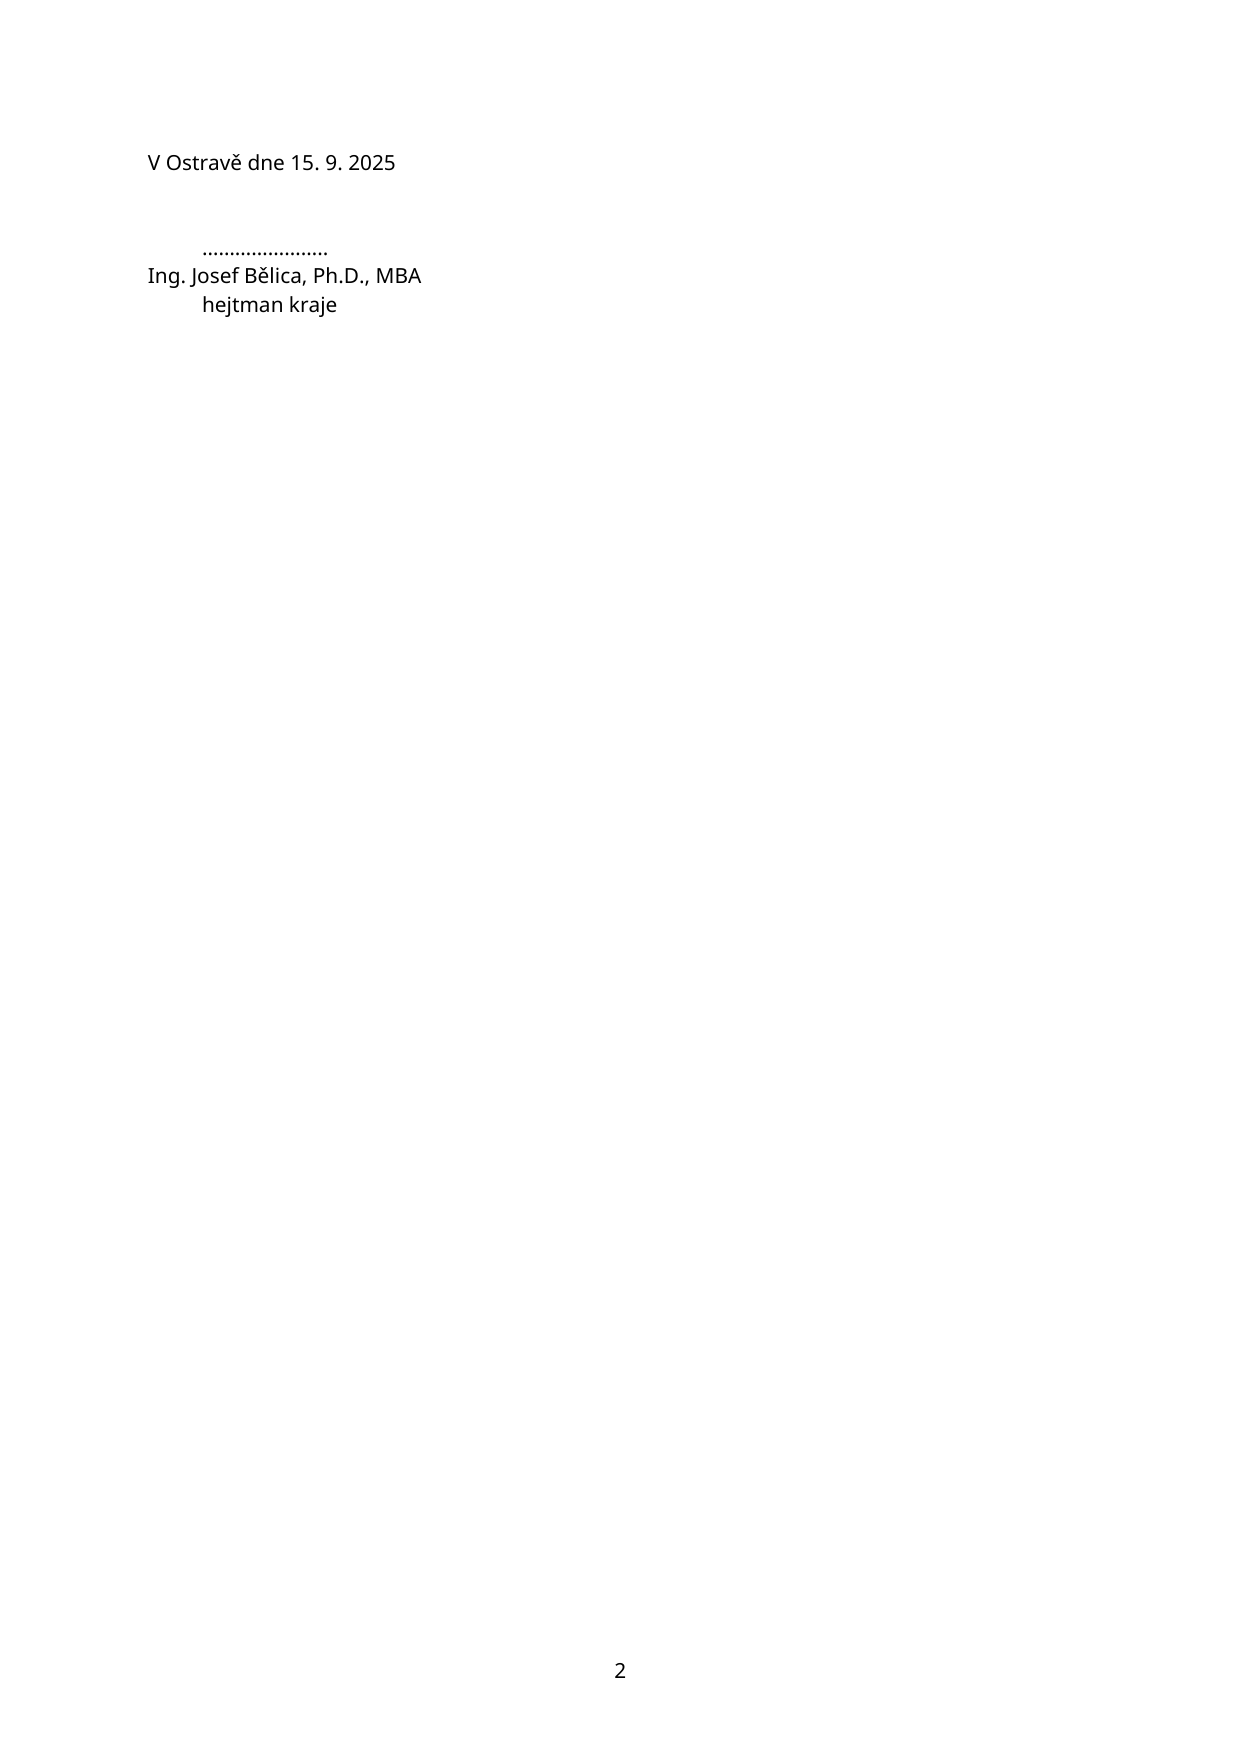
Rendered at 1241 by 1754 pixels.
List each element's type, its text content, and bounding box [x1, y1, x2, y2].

subtitle hejtman kraje [148, 290, 1092, 318]
subtitle V Ostravě dne 15. 9. 2025 [148, 148, 1092, 176]
subtitle Ing. Josef Bělica, Ph.D., MBA [148, 261, 1092, 290]
subtitle ………………….. [148, 233, 1092, 261]
